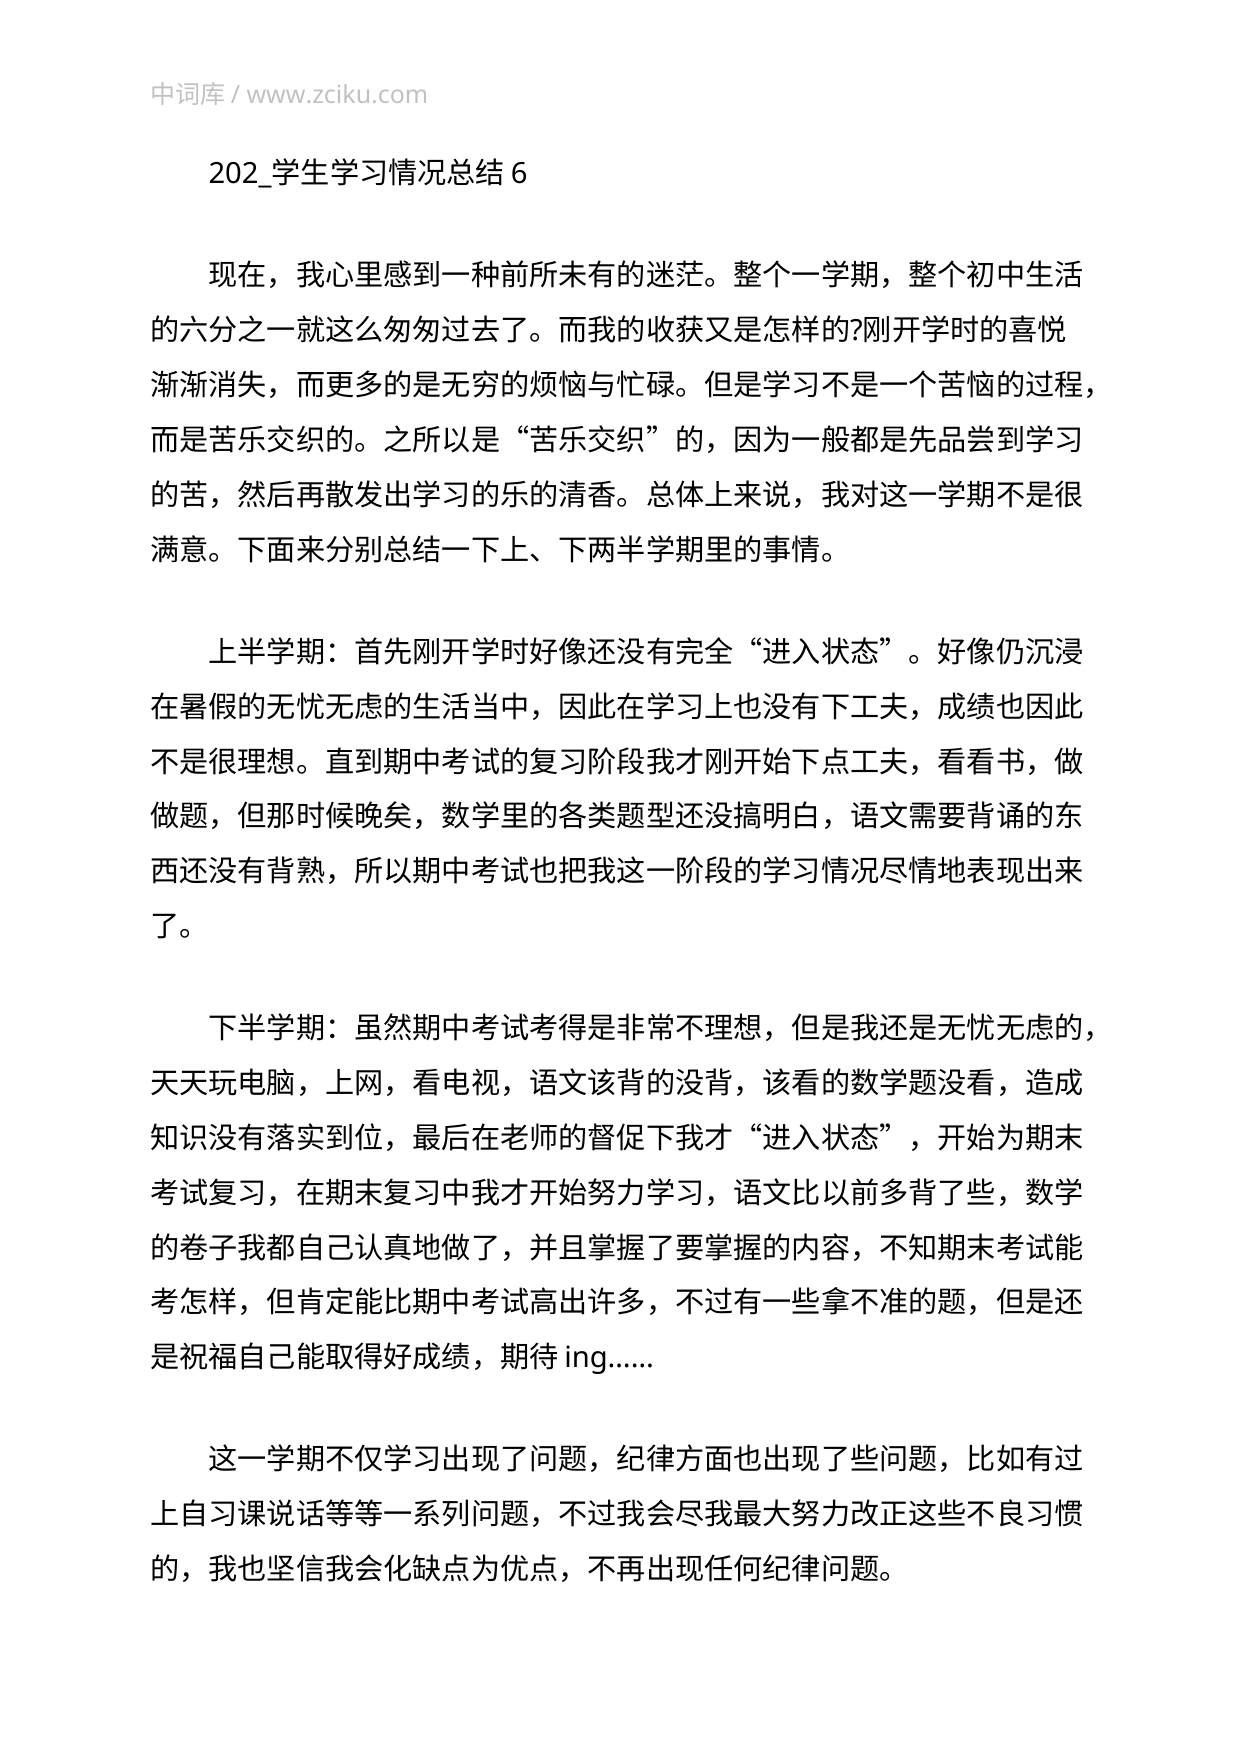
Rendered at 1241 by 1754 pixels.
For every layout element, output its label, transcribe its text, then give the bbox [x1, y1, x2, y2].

text 202_学生学习情况总结6 [150, 150, 1090, 192]
text 上半学期：首先刚开学时好像还没有完全“进入状态”。好像仍沉浸在暑假的无忧无虑的生活当中，因此在学习上也没有下工夫，成绩也因此不是很理想。直到期中考试的复习阶段我才刚开始下点工夫，看看书，做做题，但那时候晚矣，数学里的各类题型还没搞明白，语文需要背诵的东西还没有背熟，所以期中考试也把我这一阶段的学习情况尽情地表现出来了。 [150, 628, 1090, 945]
text 下半学期：虽然期中考试考得是非常不理想，但是我还是无忧无虑的，天天玩电脑，上网，看电视，语文该背的没背，该看的数学题没看，造成知识没有落实到位，最后在老师的督促下我才“进入状态”，开始为期末考试复习，在期末复习中我才开始努力学习，语文比以前多背了些，数学的卷子我都自己认真地做了，并且掌握了要掌握的内容，不知期末考试能考怎样，但肯定能比期中考试高出许多，不过有一些拿不准的题，但是还是祝福自己能取得好成绩，期待ing…… [150, 1004, 1090, 1376]
text 现在，我心里感到一种前所未有的迷茫。整个一学期，整个初中生活的六分之一就这么匆匆过去了。而我的收获又是怎样的?刚开学时的喜悦渐渐消失，而更多的是无穷的烦恼与忙碌。但是学习不是一个苦恼的过程，而是苦乐交织的。之所以是“苦乐交织”的，因为一般都是先品尝到学习的苦，然后再散发出学习的乐的清香。总体上来说，我对这一学期不是很满意。下面来分别总结一下上、下两半学期里的事情。 [150, 252, 1090, 569]
text 这一学期不仅学习出现了问题，纪律方面也出现了些问题，比如有过上自习课说话等等一系列问题，不过我会尽我最大努力改正这些不良习惯的，我也坚信我会化缺点为优点，不再出现任何纪律问题。 [150, 1436, 1090, 1588]
